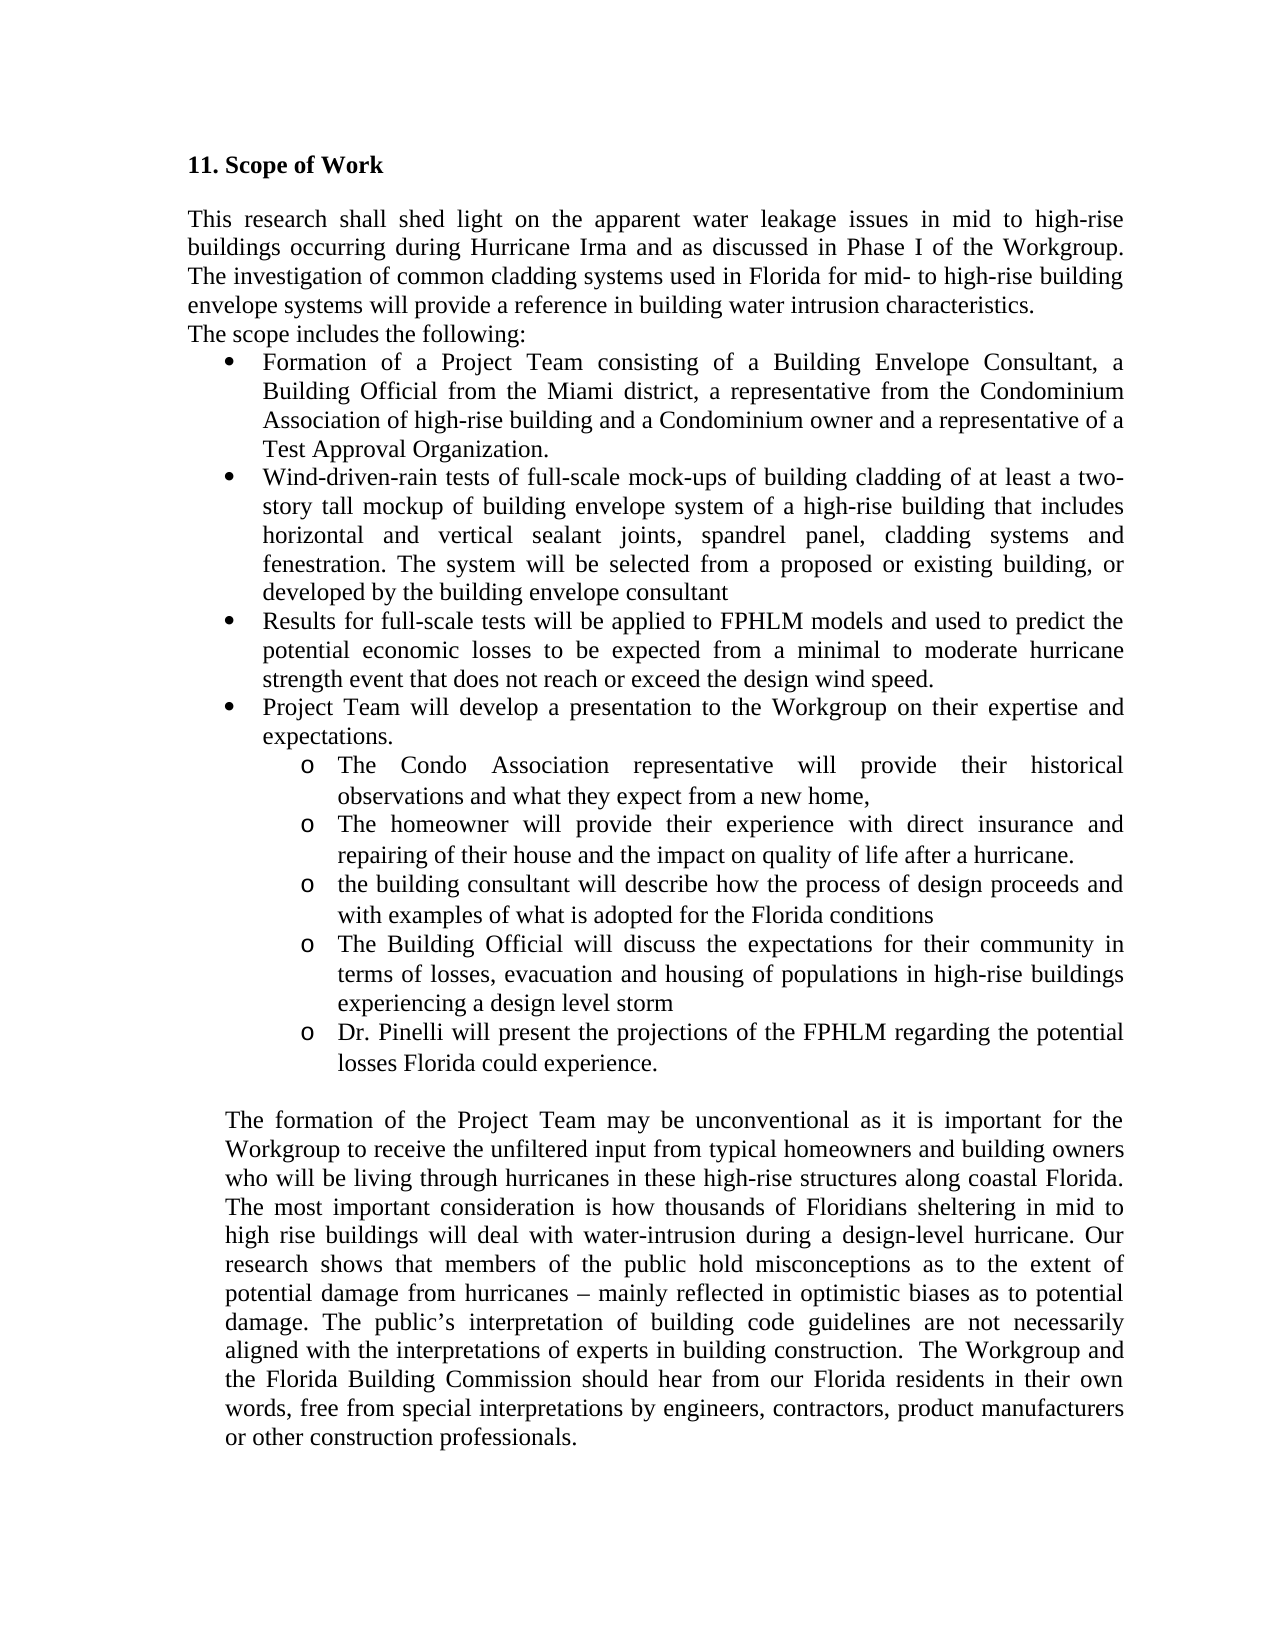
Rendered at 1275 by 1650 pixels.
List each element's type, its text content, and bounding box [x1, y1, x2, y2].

list The Condo Association representative will provide their historical observations and what they expect from a new home, [300, 750, 1125, 809]
list Wind-driven-rain tests of full-scale mock-ups of building cladding of at least a two-story tall mockup of building envelope system of a high-rise building that includes horizontal and vertical sealant joints, spandrel panel, cladding systems and fenestration. The system will be selected from a proposed or existing building, or developed by the building envelope consultant [225, 462, 1125, 606]
list Dr. Pinelli will present the projections of the FPHLM regarding the potential losses Florida could experience. [300, 1017, 1125, 1077]
text The formation of the Project Team may be unconventional as it is important for the Workgroup to receive the unfiltered input from typical homeowners and building owners who will be living through hurricanes in these high-rise structures along coastal Florida. The most important consideration is how thousands of Floridians sheltering in mid to high rise buildings will deal with water-intrusion during a design-level hurricane. Our research shows that members of the public hold misconceptions as to the extent of potential damage from hurricanes – mainly reflected in optimistic biases as to potential damage. The public’s interpretation of building code guidelines are not necessarily aligned with the interpretations of experts in building construction. The Workgroup and the Florida Building Commission should hear from our Florida residents in their own words, free from special interpretations by engineers, contractors, product manufacturers or other construction professionals. [225, 1105, 1125, 1450]
list Formation of a Project Team consisting of a Building Envelope Consultant, a Building Official from the Miami district, a representative from the Condominium Association of high-rise building and a Condominium owner and a representative of a Test Approval Organization. [225, 347, 1125, 462]
list Project Team will develop a presentation to the Workgroup on their expertise and expectations. [225, 692, 1125, 750]
list The Building Official will discuss the expectations for their community in terms of losses, evacuation and housing of populations in high-rise buildings experiencing a design level storm [300, 929, 1125, 1017]
list The homeowner will provide their experience with direct insurance and repairing of their house and the impact on quality of life after a hurricane. [300, 809, 1125, 869]
text This research shall shed light on the apparent water leakage issues in mid to high-rise buildings occurring during Hurricane Irma and as discussed in Phase I of the Workgroup. The investigation of common cladding systems used in Florida for mid- to high-rise building envelope systems will provide a reference in building water intrusion characteristics. [187, 204, 1125, 319]
subtitle Scope of Work [187, 150, 1125, 179]
list the building consultant will describe how the process of design proceeds and with examples of what is adopted for the Florida conditions [300, 869, 1125, 929]
list Results for full-scale tests will be applied to FPHLM models and used to predict the potential economic losses to be expected from a minimal to moderate hurricane strength event that does not reach or exceed the design wind speed. [225, 606, 1125, 692]
text The scope includes the following: [187, 319, 1125, 347]
